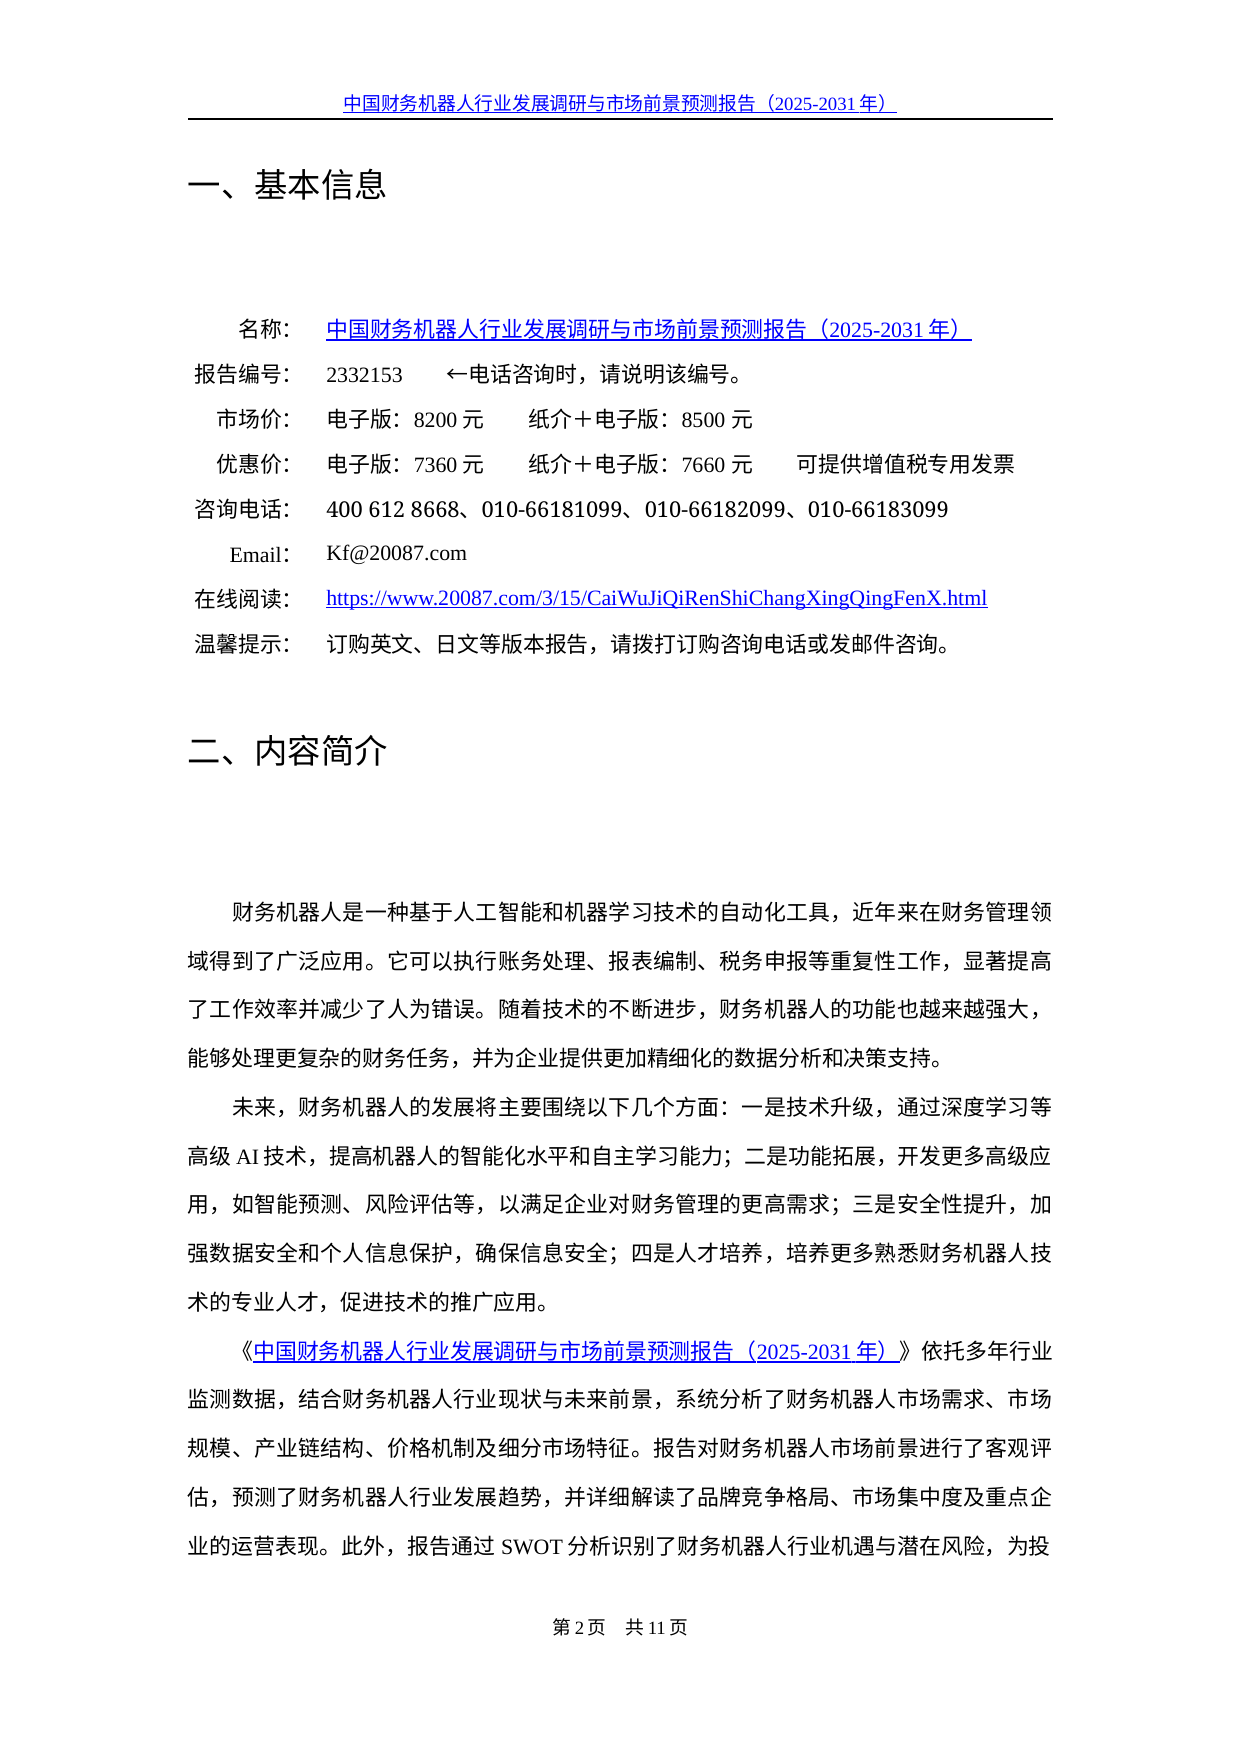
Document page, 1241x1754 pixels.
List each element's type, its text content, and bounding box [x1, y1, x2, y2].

table_cell 电子版：7360 元 纸介＋电子版：7660 元 可提供增值税专用发票 [315, 447, 1073, 492]
table_cell [315, 582, 1073, 627]
title 一、基本信息 [187, 150, 1053, 215]
table_cell 订购英文、日文等版本报告，请拨打订购咨询电话或发邮件咨询。 [315, 627, 1073, 672]
table_cell 电子版：8200 元 纸介＋电子版：8500 元 [315, 402, 1073, 447]
table_cell 优惠价： [167, 447, 315, 492]
title 二、内容简介 [187, 717, 1053, 782]
table_cell 市场价： [167, 402, 315, 447]
table_cell 报告编号： [167, 357, 315, 402]
table_cell 在线阅读： [167, 582, 315, 627]
table_cell Kf@20087.com [315, 537, 1073, 582]
table_header 中国财务机器人行业发展调研与市场前景预测报告（2025-2031年） [315, 312, 1073, 357]
table_cell 温馨提示： [167, 627, 315, 672]
table_header 名称： [167, 312, 315, 357]
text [187, 894, 1053, 1561]
table_cell 400 612 8668、010-66181099、010-66182099、010-66183099 [315, 492, 1073, 537]
table_cell Email： [167, 537, 315, 582]
table_cell 2332153 ←电话咨询时，请说明该编号。 [315, 357, 1073, 402]
table_cell 咨询电话： [167, 492, 315, 537]
